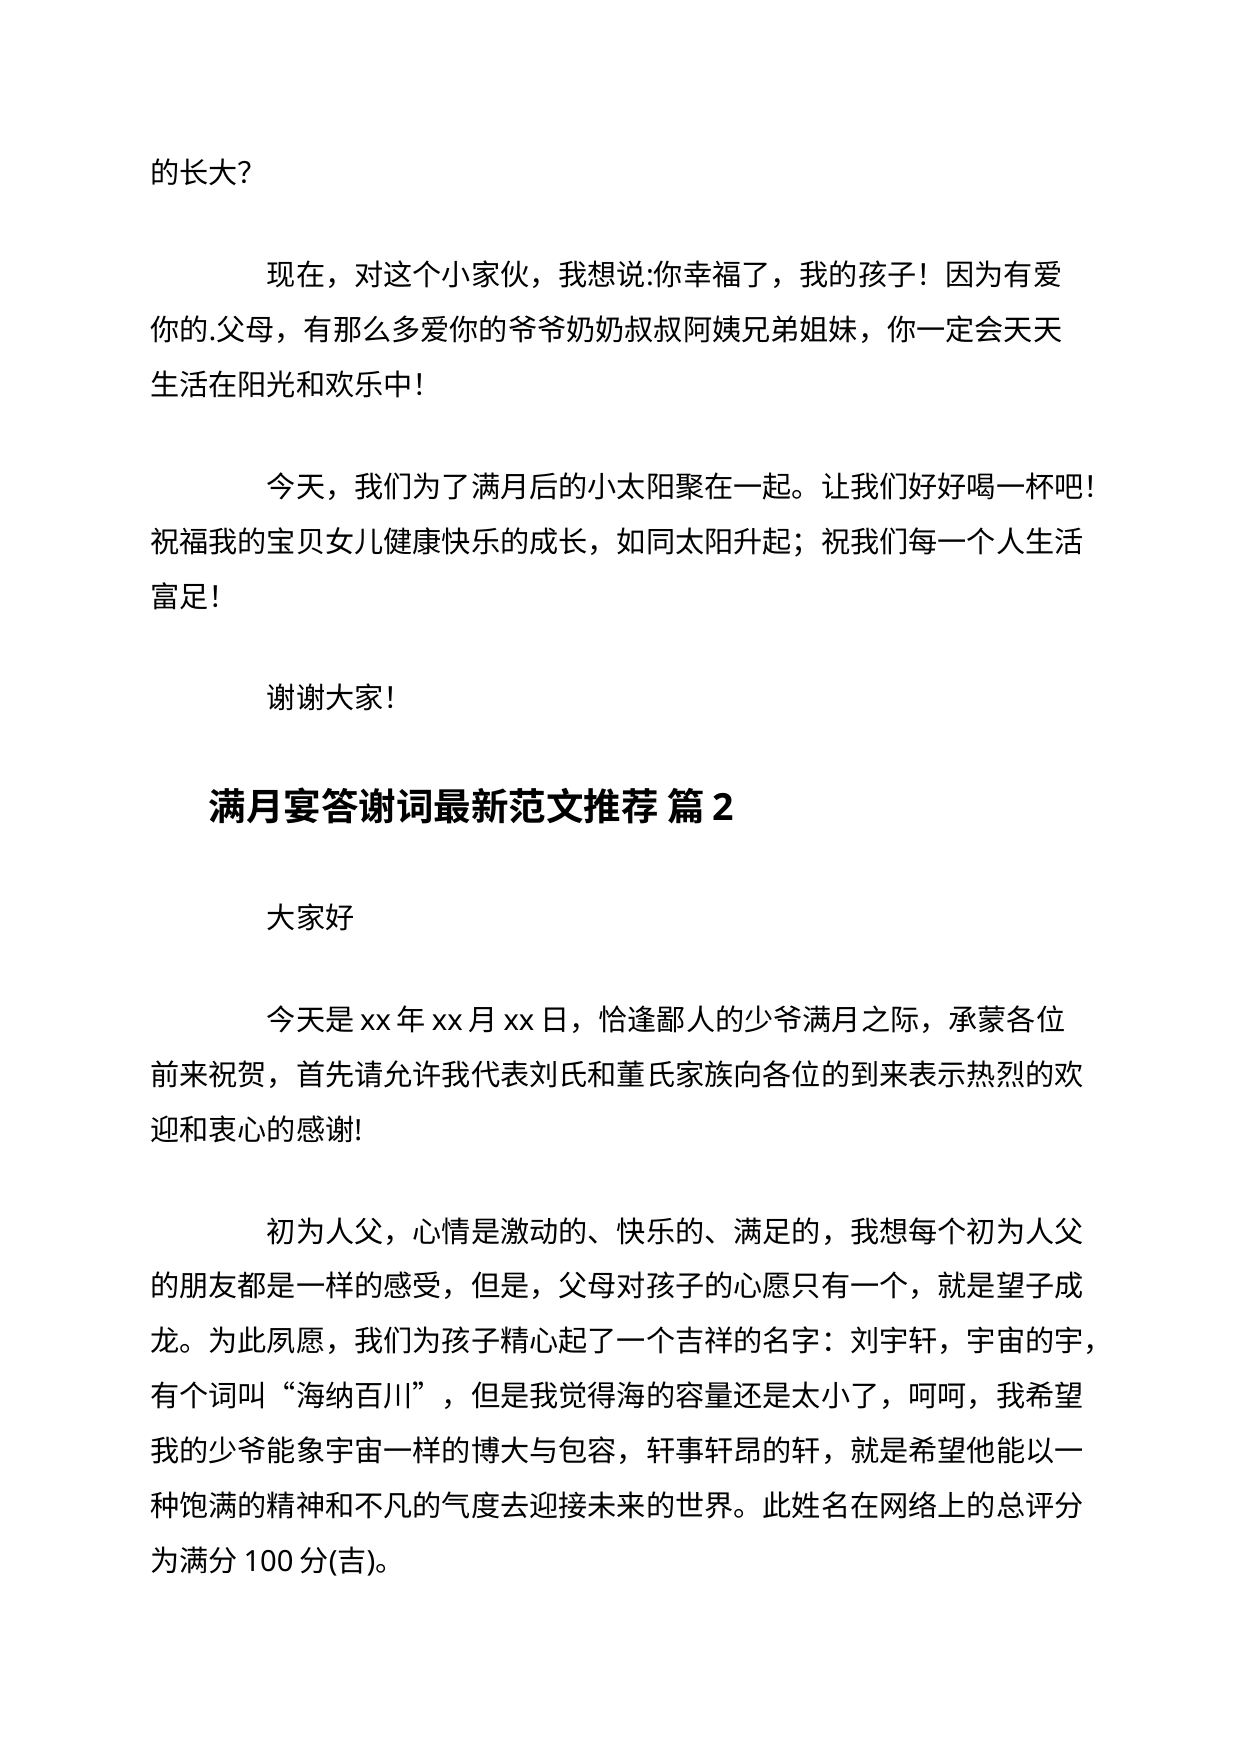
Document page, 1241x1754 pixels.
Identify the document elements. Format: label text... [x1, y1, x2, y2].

text 今天，我们为了满月后的小太阳聚在一起。让我们好好喝一杯吧！祝福我的宝贝女儿健康快乐的成长，如同太阳升起；祝我们每一个人生活富足！ [150, 463, 1090, 616]
text 满月宴答谢词最新范文推荐 篇2 [150, 777, 1090, 831]
text 现在，对这个小家伙，我想说:你幸福了，我的孩子！因为有爱你的.父母，有那么多爱你的爷爷奶奶叔叔阿姨兄弟姐妹，你一定会天天生活在阳光和欢乐中！ [150, 252, 1090, 404]
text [150, 150, 1090, 192]
text 大家好 [150, 894, 1090, 937]
text 今天是xx年xx月xx日，恰逢鄙人的少爷满月之际，承蒙各位前来祝贺，首先请允许我代表刘氏和董氏家族向各位的到来表示热烈的欢迎和衷心的感谢! [150, 996, 1090, 1148]
text 初为人父，心情是激动的、快乐的、满足的，我想每个初为人父的朋友都是一样的感受，但是，父母对孩子的心愿只有一个，就是望子成龙。为此夙愿，我们为孩子精心起了一个吉祥的名字：刘宇轩，宇宙的宇，有个词叫“海纳百川”，但是我觉得海的容量还是太小了，呵呵，我希望我的少爷能象宇宙一样的博大与包容，轩事轩昂的轩，就是希望他能以一种饱满的精神和不凡的气度去迎接未来的世界。此姓名在网络上的总评分为满分100分(吉)。 [150, 1208, 1090, 1580]
text 谢谢大家！ [150, 675, 1090, 717]
